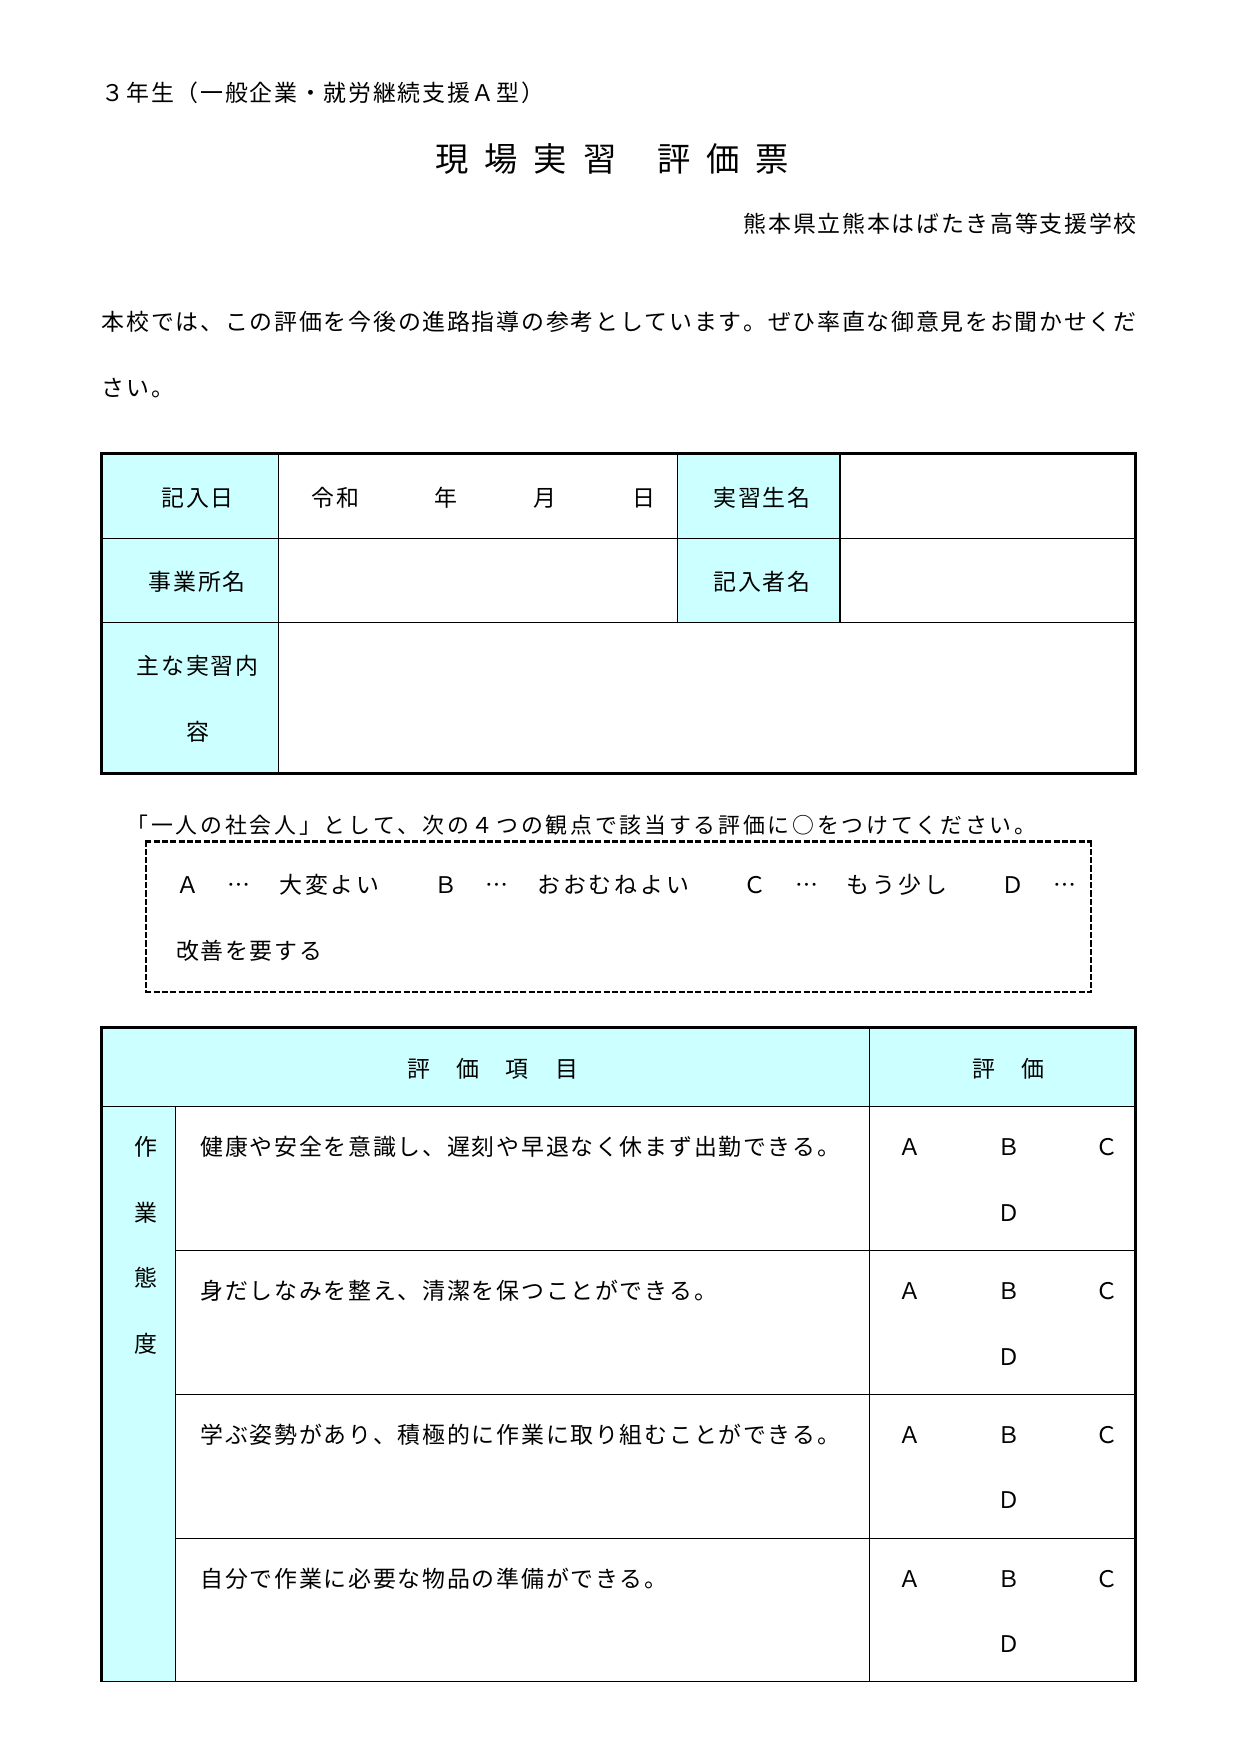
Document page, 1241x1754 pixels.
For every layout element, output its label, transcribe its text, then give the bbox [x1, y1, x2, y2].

table_cell 自分で作業に必要な物品の準備ができる。 [176, 1539, 869, 1681]
table_cell 学ぶ姿勢があり、積極的に作業に取り組むことができる。 [176, 1395, 869, 1537]
table_cell 事業所名 [103, 539, 278, 622]
table_cell 身だしなみを整え、清潔を保つことができる。 [176, 1251, 869, 1394]
text 現場実習 評価票 [102, 125, 1138, 190]
text 「一人の社会人」として、次の４つの観点で該当する評価に○をつけてください。 [102, 808, 1138, 840]
table_cell [279, 623, 1134, 772]
table_header 評 価 [870, 1029, 1134, 1106]
table_cell 記入者名 [678, 539, 839, 622]
table_cell 健康や安全を意識し、遅刻や早退なく休まず出勤できる。 [176, 1107, 869, 1250]
text 熊本県立熊本はばたき高等支援学校 [102, 190, 1138, 256]
table_header Ａ … 大変よい Ｂ … おおむねよい Ｃ … もう少し Ｄ … 改善を要する [146, 840, 1091, 991]
table_header [841, 455, 1134, 538]
table_cell Ａ Ｂ Ｃ Ｄ [870, 1251, 1134, 1394]
table_cell Ａ Ｂ Ｃ Ｄ [870, 1107, 1134, 1250]
text ３年生（一般企業・就労継続支援Ａ型） [102, 59, 1138, 125]
table_header 評 価 項 目 [103, 1029, 869, 1106]
table_cell [841, 539, 1134, 622]
text 本校では、この評価を今後の進路指導の参考としています。ぜひ率直な御意見をお聞かせください。 [102, 288, 1138, 419]
table_cell Ａ Ｂ Ｃ Ｄ [870, 1395, 1134, 1537]
table_cell [279, 539, 677, 622]
table_header 記入日 [103, 455, 278, 538]
table_cell 作 業 態 度 [103, 1107, 175, 1681]
table_header 令和 年 月 日 [279, 455, 677, 538]
table_cell Ａ Ｂ Ｃ Ｄ [870, 1539, 1134, 1681]
table_cell 主な実習内容 [103, 623, 278, 772]
table_header 実習生名 [678, 455, 839, 538]
